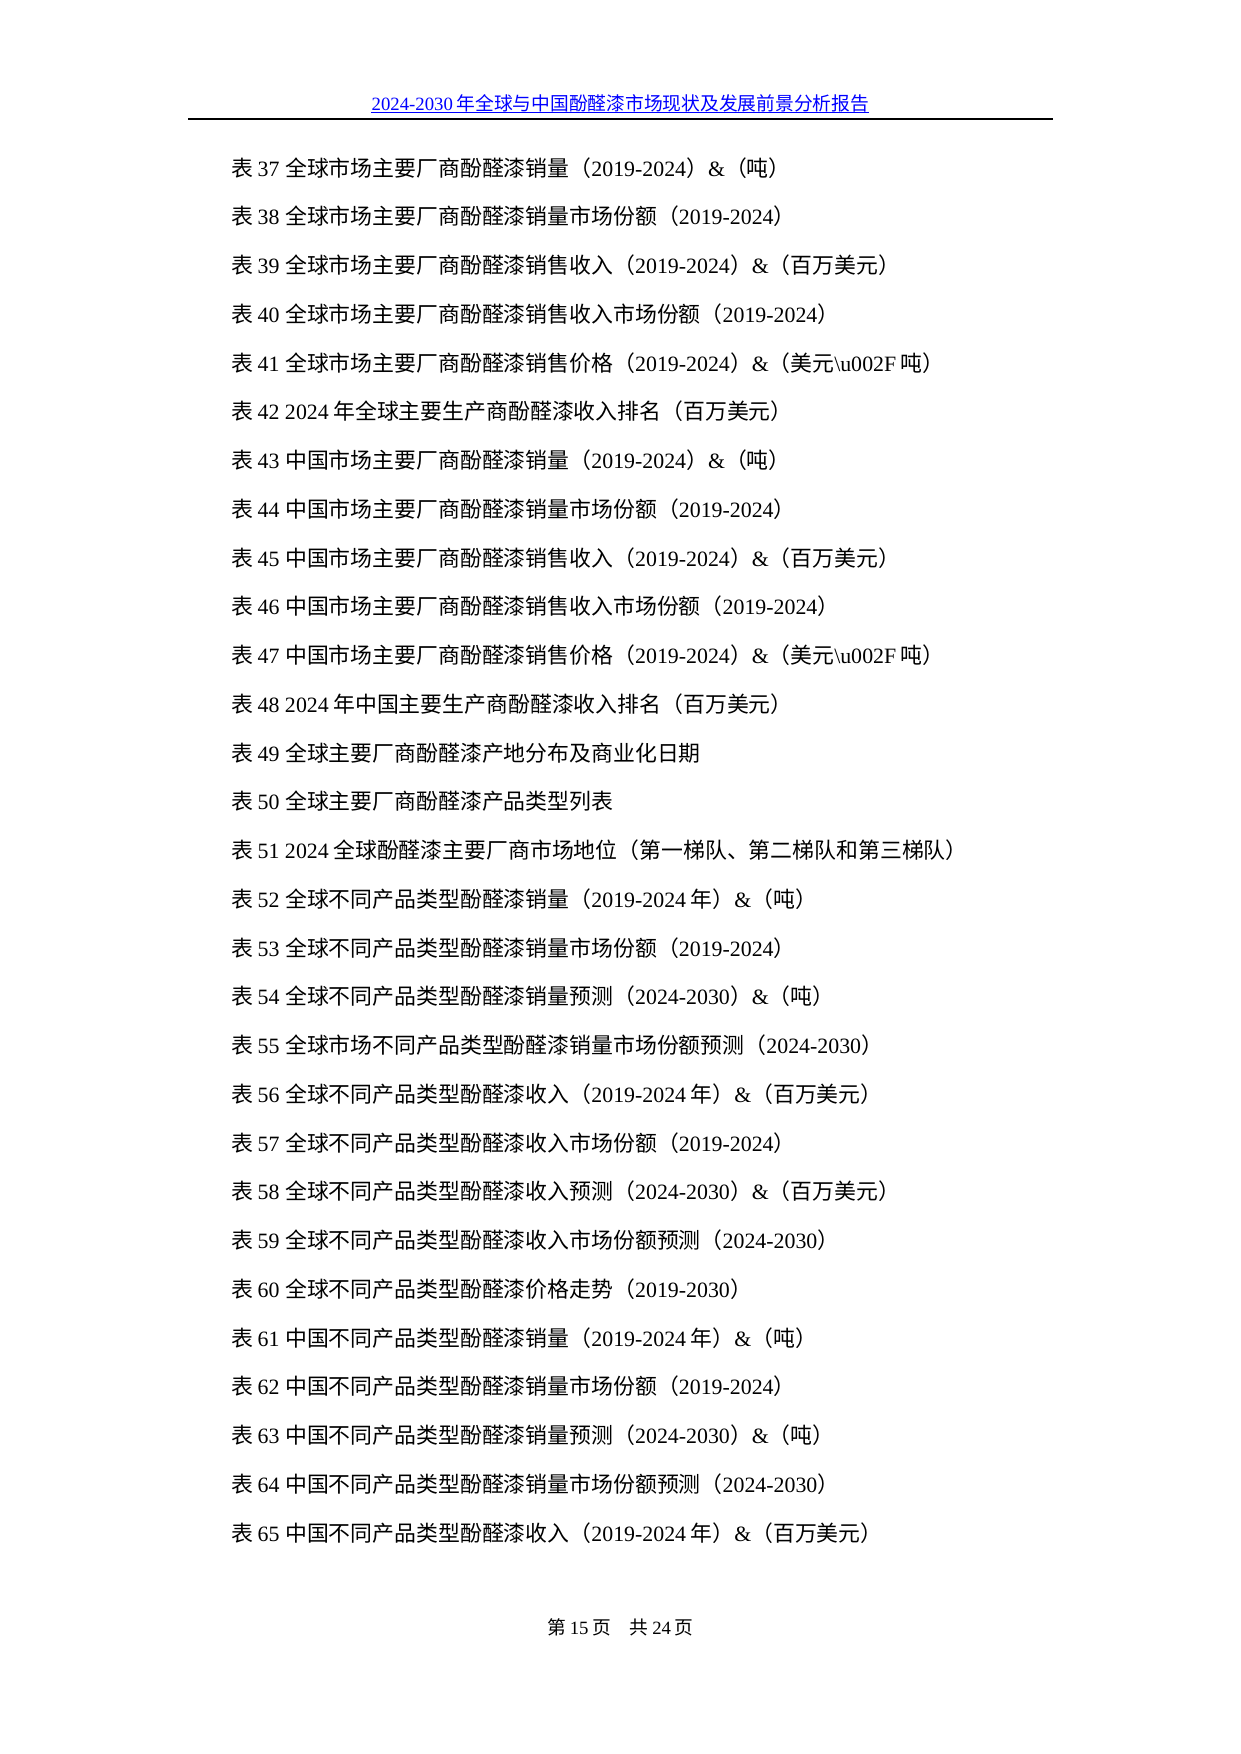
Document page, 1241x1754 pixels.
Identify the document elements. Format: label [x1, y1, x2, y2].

text [187, 150, 1053, 1548]
